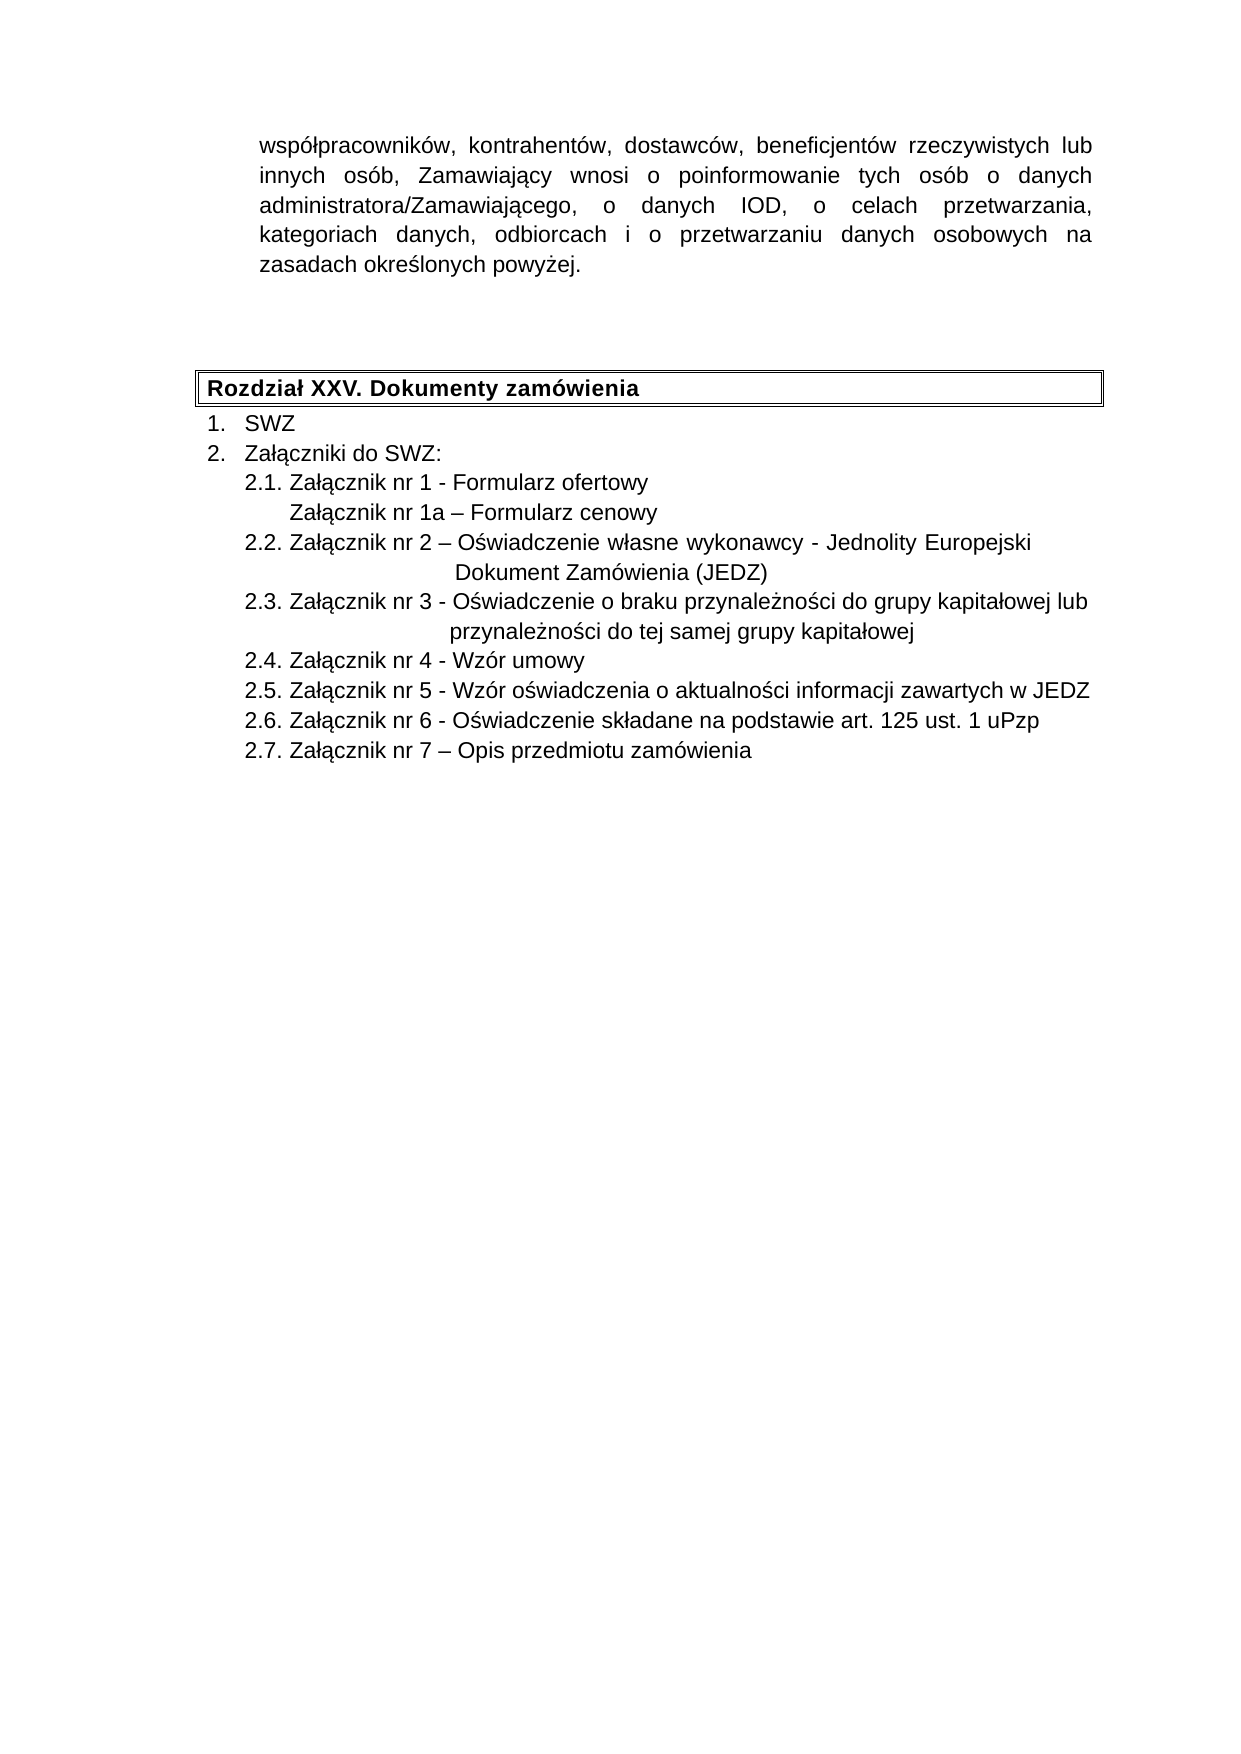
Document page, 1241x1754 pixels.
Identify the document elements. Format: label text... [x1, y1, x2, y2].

list Załącznik nr 7 – Opis przedmiotu zamówienia [244, 737, 1093, 763]
list Załącznik nr 5 - Wzór oświadczenia o aktualności informacji zawartych w JEDZ [244, 677, 1093, 703]
list Załącznik nr 4 - Wzór umowy [244, 647, 1093, 674]
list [222, 132, 1093, 277]
list SWZ [207, 410, 1093, 436]
list Załączniki do SWZ: [207, 440, 1093, 466]
text przynależności do tej samej grupy kapitałowej [443, 618, 1093, 644]
list Załącznik nr 6 - Oświadczenie składane na podstawie art. 125 ust. 1 uPzp [244, 707, 1093, 733]
list Załącznik nr 2 – Oświadczenie własne wykonawcy - Jednolity Europejski Dokument Zamówienia (JEDZ) [244, 529, 1093, 585]
list Załącznik nr 1 - Formularz ofertowy [244, 469, 1093, 496]
list Załącznik nr 3 - Oświadczenie o braku przynależności do grupy kapitałowej lub [244, 588, 1093, 614]
text Załącznik nr 1a – Formularz cenowy [289, 499, 1093, 525]
